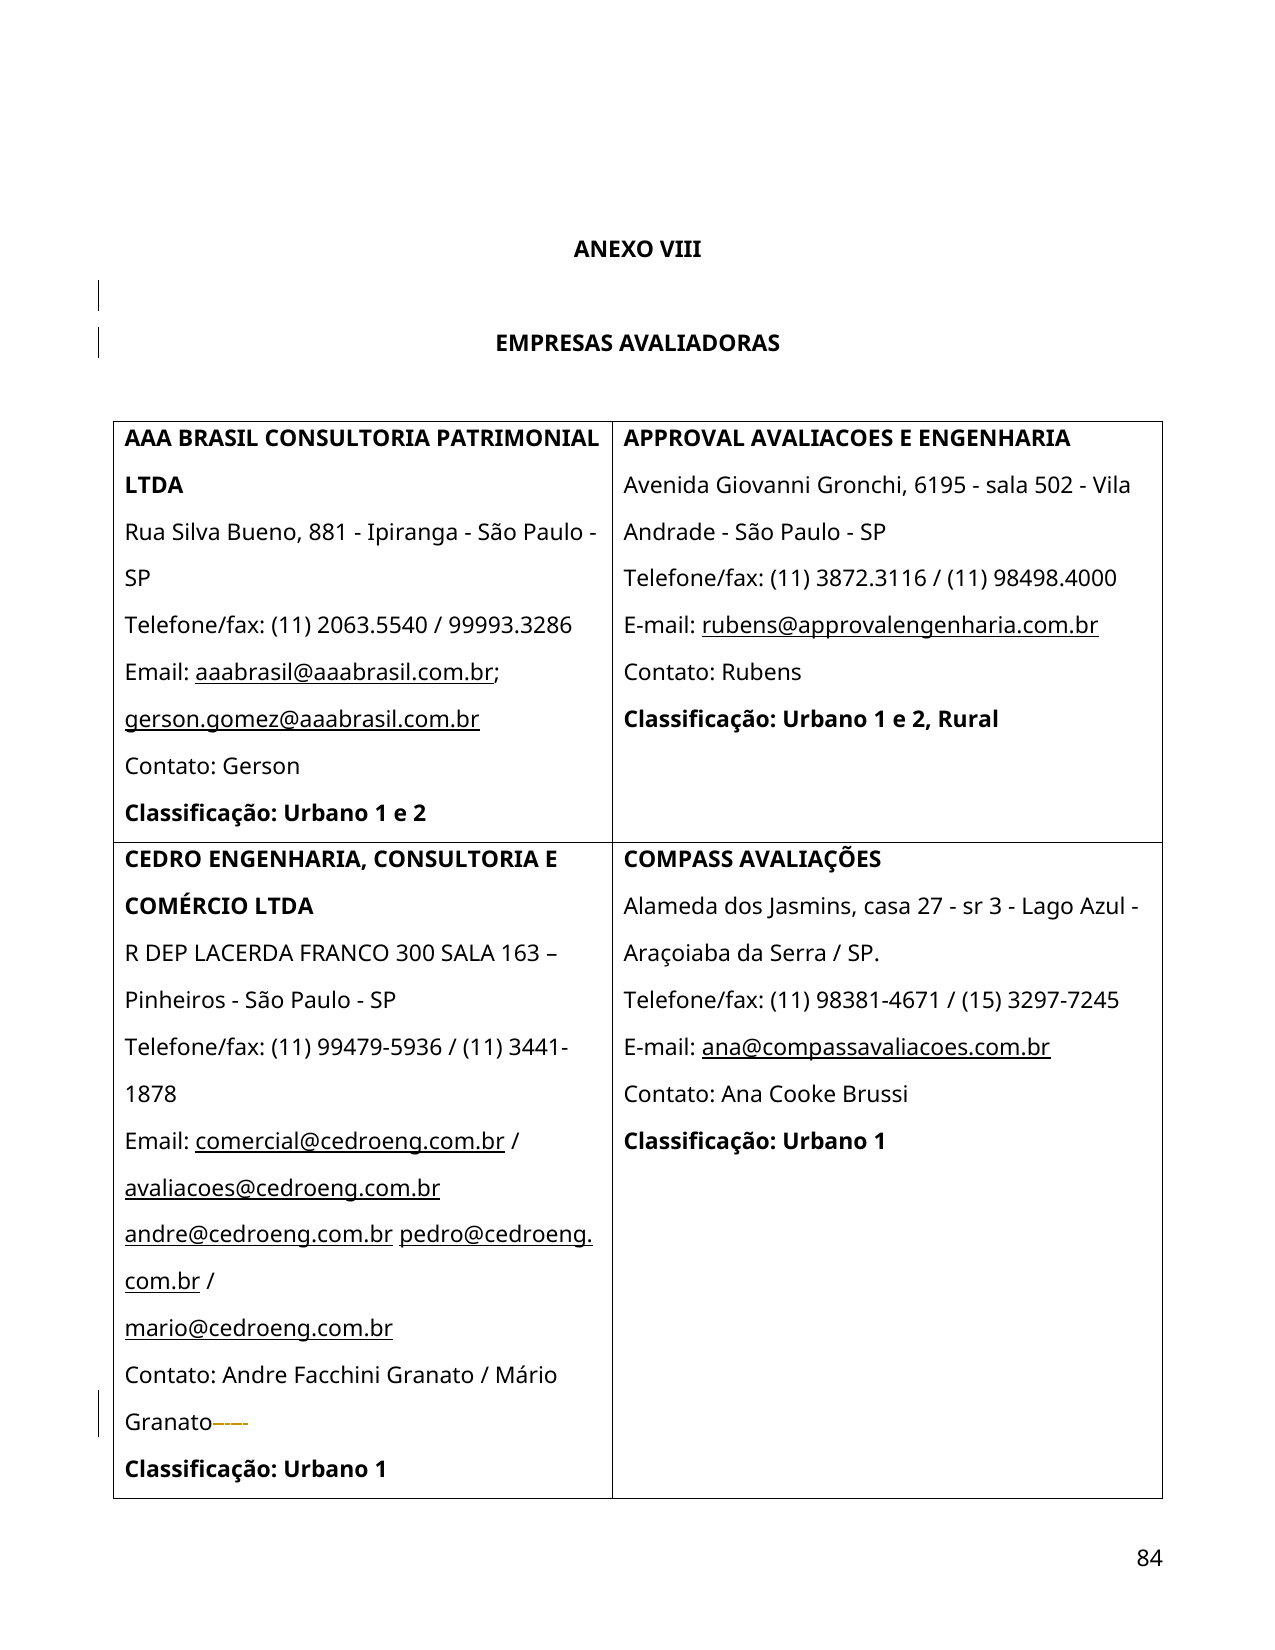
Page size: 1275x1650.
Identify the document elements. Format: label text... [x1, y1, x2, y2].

table_header APPROVAL AVALIACOES E ENGENHARIA Avenida Giovanni Gronchi, 6195 - sala 502 - Vila Andrade - São Paulo - SP Telefone/fax: (11) 3872.3116 / (11) 98498.4000 E-mail: rubens@approvalengenharia.com.br Contato: Rubens Classificação: Urbano 1 e 2, Rural [613, 422, 1162, 842]
table_cell CEDRO ENGENHARIA, CONSULTORIA E COMÉRCIO LTDA R DEP LACERDA FRANCO 300 SALA 163 – Pinheiros - São Paulo - SP Telefone/fax: (11) 99479-5936 / (11) 3441-1878 Email: comercial@cedroeng.com.br / avaliacoes@cedroeng.com.br andre@cedroeng.com.br pedro@cedroeng.com.br / mario@cedroeng.com.br Contato: Andre Facchini Granato / Mário Granato Classificação: Urbano 1 [114, 843, 612, 1498]
table_cell COMPASS AVALIAÇÕES Alameda dos Jasmins, casa 27 - sr 3 - Lago Azul - Araçoiaba da Serra / SP. Telefone/fax: (11) 98381-4671 / (15) 3297-7245 E-mail: ana@compassavaliacoes.com.br Contato: Ana Cooke Brussi Classificação: Urbano 1 [613, 843, 1162, 1498]
text ANEXO VIII [112, 233, 1162, 264]
table_header AAA BRASIL CONSULTORIA PATRIMONIAL LTDA Rua Silva Bueno, 881 - Ipiranga - São Paulo - SP Telefone/fax: (11) 2063.5540 / 99993.3286 Email: aaabrasil@aaabrasil.com.br; gerson.gomez@aaabrasil.com.br Contato: Gerson Classificação: Urbano 1 e 2 [114, 422, 612, 842]
text EMPRESAS AVALIADORAS [112, 327, 1162, 358]
